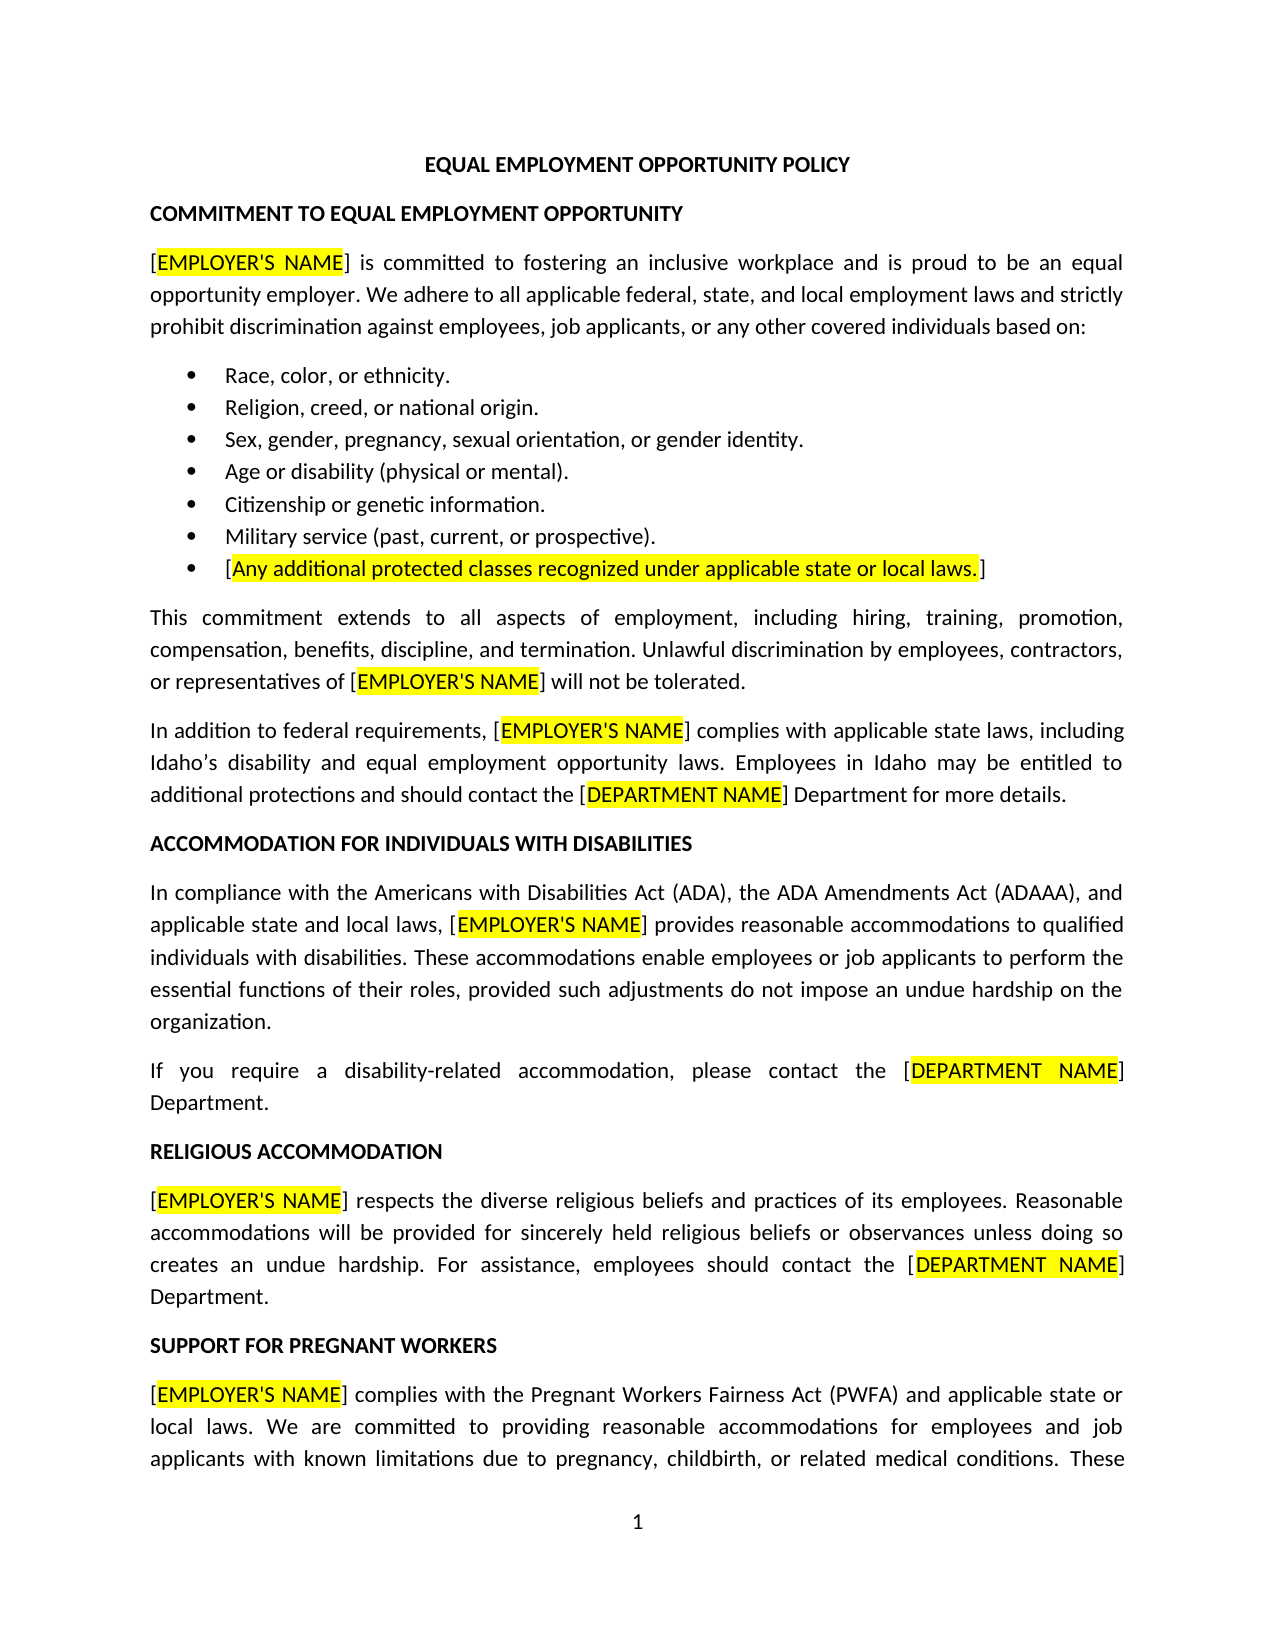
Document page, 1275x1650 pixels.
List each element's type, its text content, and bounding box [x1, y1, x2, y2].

text ACCOMMODATION FOR INDIVIDUALS WITH DISABILITIES [150, 829, 1125, 857]
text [150, 1380, 1125, 1472]
list Sex, gender, pregnancy, sexual orientation, or gender identity. [187, 425, 1125, 453]
text EQUAL EMPLOYMENT OPPORTUNITY POLICY [150, 150, 1125, 178]
text In compliance with the Americans with Disabilities Act (ADA), the ADA Amendments Act (ADAAA), and applicable state and local laws, [EMPLOYER'S NAME] provides reasonable accommodations to qualified individuals with disabilities. These accommodations enable employees or job applicants to perform the essential functions of their roles, provided such adjustments do not impose an undue hardship on the organization. [150, 878, 1125, 1035]
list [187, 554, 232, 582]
text If you require a disability-related accommodation, please contact the [DEPARTMENT NAME] Department. [150, 1056, 1125, 1116]
text In addition to federal requirements, [EMPLOYER'S NAME] complies with applicable state laws, including Idaho’s disability and equal employment opportunity laws. Employees in Idaho may be entitled to additional protections and should contact the [DEPARTMENT NAME] Department for more details. [150, 716, 1125, 808]
text This commitment extends to all aspects of employment, including hiring, training, promotion, compensation, benefits, discipline, and termination. Unlawful discrimination by employees, contractors, or representatives of [EMPLOYER'S NAME] will not be tolerated. [150, 603, 1125, 695]
text RELIGIOUS ACCOMMODATION [150, 1137, 1125, 1165]
text [EMPLOYER'S NAME] respects the diverse religious beliefs and practices of its employees. Reasonable accommodations will be provided for sincerely held religious beliefs or observances unless doing so creates an undue hardship. For assistance, employees should contact the [DEPARTMENT NAME] Department. [150, 1186, 1125, 1310]
text COMMITMENT TO EQUAL EMPLOYMENT OPPORTUNITY [150, 199, 1125, 227]
list Military service (past, current, or prospective). [187, 522, 1125, 550]
list Age or disability (physical or mental). [187, 457, 1125, 486]
text [EMPLOYER'S NAME] is committed to fostering an inclusive workplace and is proud to be an equal opportunity employer. We adhere to all applicable federal, state, and local employment laws and strictly prohibit discrimination against employees, job applicants, or any other covered individuals based on: [150, 248, 1125, 340]
list Race, color, or ethnicity. [187, 361, 1125, 389]
list Citizenship or genetic information. [187, 490, 1125, 518]
list Religion, creed, or national origin. [187, 393, 1125, 421]
text SUPPORT FOR PREGNANT WORKERS [150, 1331, 1125, 1359]
